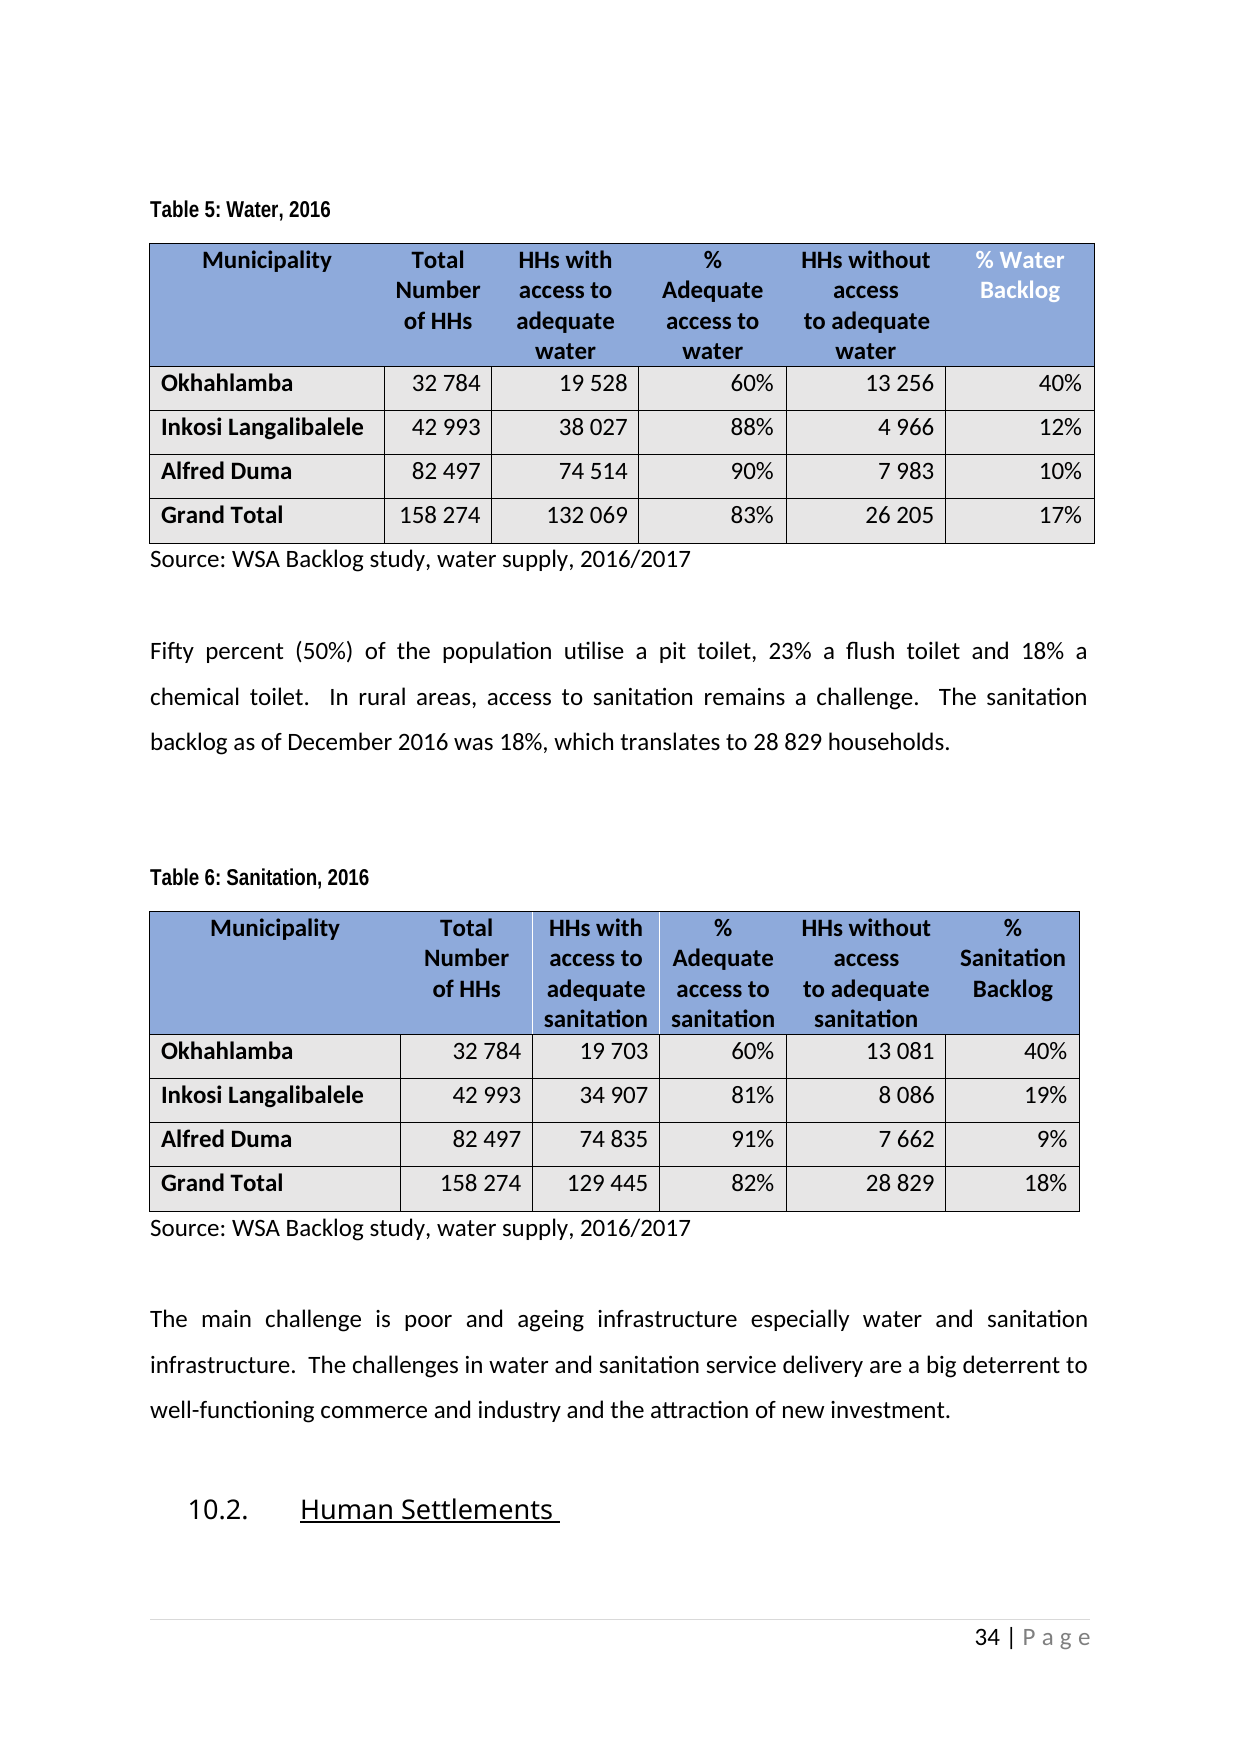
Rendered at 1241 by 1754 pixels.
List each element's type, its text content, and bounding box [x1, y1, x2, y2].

table_header % Sanitation Backlog [946, 912, 1079, 1034]
table_cell 13 081 [787, 1035, 945, 1078]
table_header HHs with access to adequate sanitation [533, 912, 659, 1034]
table_header HHs without access to adequate water [786, 244, 945, 366]
table_cell 60% [639, 367, 786, 410]
table_cell 40% [946, 367, 1094, 410]
table_cell 12% [946, 411, 1094, 454]
table_cell 40% [946, 1035, 1079, 1078]
table_cell Inkosi Langalibalele [150, 411, 384, 454]
table_header HHs without access to adequate sanitation [787, 912, 946, 1034]
table_cell 88% [639, 411, 786, 454]
table_cell 32 784 [401, 1035, 532, 1078]
table_cell 158 274 [401, 1167, 532, 1211]
table_cell Okhahlamba [150, 1035, 400, 1078]
text Fifty percent (50%) of the population utilise a pit toilet, 23% a flush toilet and 18% a chemical toilet. In rural areas, access to sanitation remains a challenge. The sanitation backlog as of December 2016 was 18%, which translates to 28 829 households. [150, 635, 1090, 757]
table_cell 132 069 [492, 499, 638, 543]
table_header % Water Backlog [945, 244, 1094, 366]
table_cell 13 256 [787, 367, 945, 410]
table_cell 82 497 [385, 455, 491, 498]
text The main challenge is poor and ageing infrastructure especially water and sanitation infrastructure. The challenges in water and sanitation service delivery are a big deterrent to well-functioning commerce and industry and the attraction of new investment. [150, 1303, 1090, 1425]
text Source: WSA Backlog study, water supply, 2016/2017 [150, 544, 1090, 574]
table_cell Alfred Duma [150, 455, 384, 498]
table_cell 38 027 [492, 411, 638, 454]
table_header Municipality [150, 912, 400, 1034]
table_header Municipality [150, 244, 384, 366]
table_cell 10% [946, 455, 1094, 498]
table_cell 7 983 [787, 455, 945, 498]
table_cell 158 274 [385, 499, 491, 543]
table_cell 19 528 [492, 367, 638, 410]
table_cell 34 907 [533, 1079, 659, 1122]
table_cell 129 445 [533, 1167, 659, 1211]
subtitle Human Settlements [187, 1490, 1090, 1527]
table_cell 9% [946, 1123, 1079, 1166]
table_cell Grand Total [150, 499, 384, 543]
table_cell Grand Total [150, 1167, 400, 1211]
table_cell 82 497 [401, 1123, 532, 1166]
table_cell Inkosi Langalibalele [150, 1079, 400, 1122]
table_cell 19 703 [533, 1035, 659, 1078]
table_header % Adequate access to water [639, 244, 786, 366]
table_cell 90% [639, 455, 786, 498]
table_cell Okhahlamba [150, 367, 384, 410]
table_cell Alfred Duma [150, 1123, 400, 1166]
table_cell 74 514 [492, 455, 638, 498]
table_cell 42 993 [401, 1079, 532, 1122]
table_cell 4 966 [787, 411, 945, 454]
table_header Total Number of HHs [384, 244, 492, 366]
text Source: WSA Backlog study, water supply, 2016/2017 [150, 1212, 1090, 1242]
table_cell 8 086 [787, 1079, 945, 1122]
table_cell 18% [946, 1167, 1079, 1211]
table_header HHs with access to adequate water [492, 244, 639, 366]
table_header Total Number of HHs [400, 912, 532, 1034]
table_cell 82% [660, 1167, 786, 1211]
table_cell 26 205 [787, 499, 945, 543]
table_cell 28 829 [787, 1167, 945, 1211]
table_cell 91% [660, 1123, 786, 1166]
table_cell 74 835 [533, 1123, 659, 1166]
table_header % Adequate access to sanitation [660, 912, 787, 1034]
table_cell 17% [946, 499, 1094, 543]
table_cell 32 784 [385, 367, 491, 410]
table_cell 81% [660, 1079, 786, 1122]
table_cell 83% [639, 499, 786, 543]
table_cell 19% [946, 1079, 1079, 1122]
table_cell 60% [660, 1035, 786, 1078]
table_cell 7 662 [787, 1123, 945, 1166]
table_cell 42 993 [385, 411, 491, 454]
